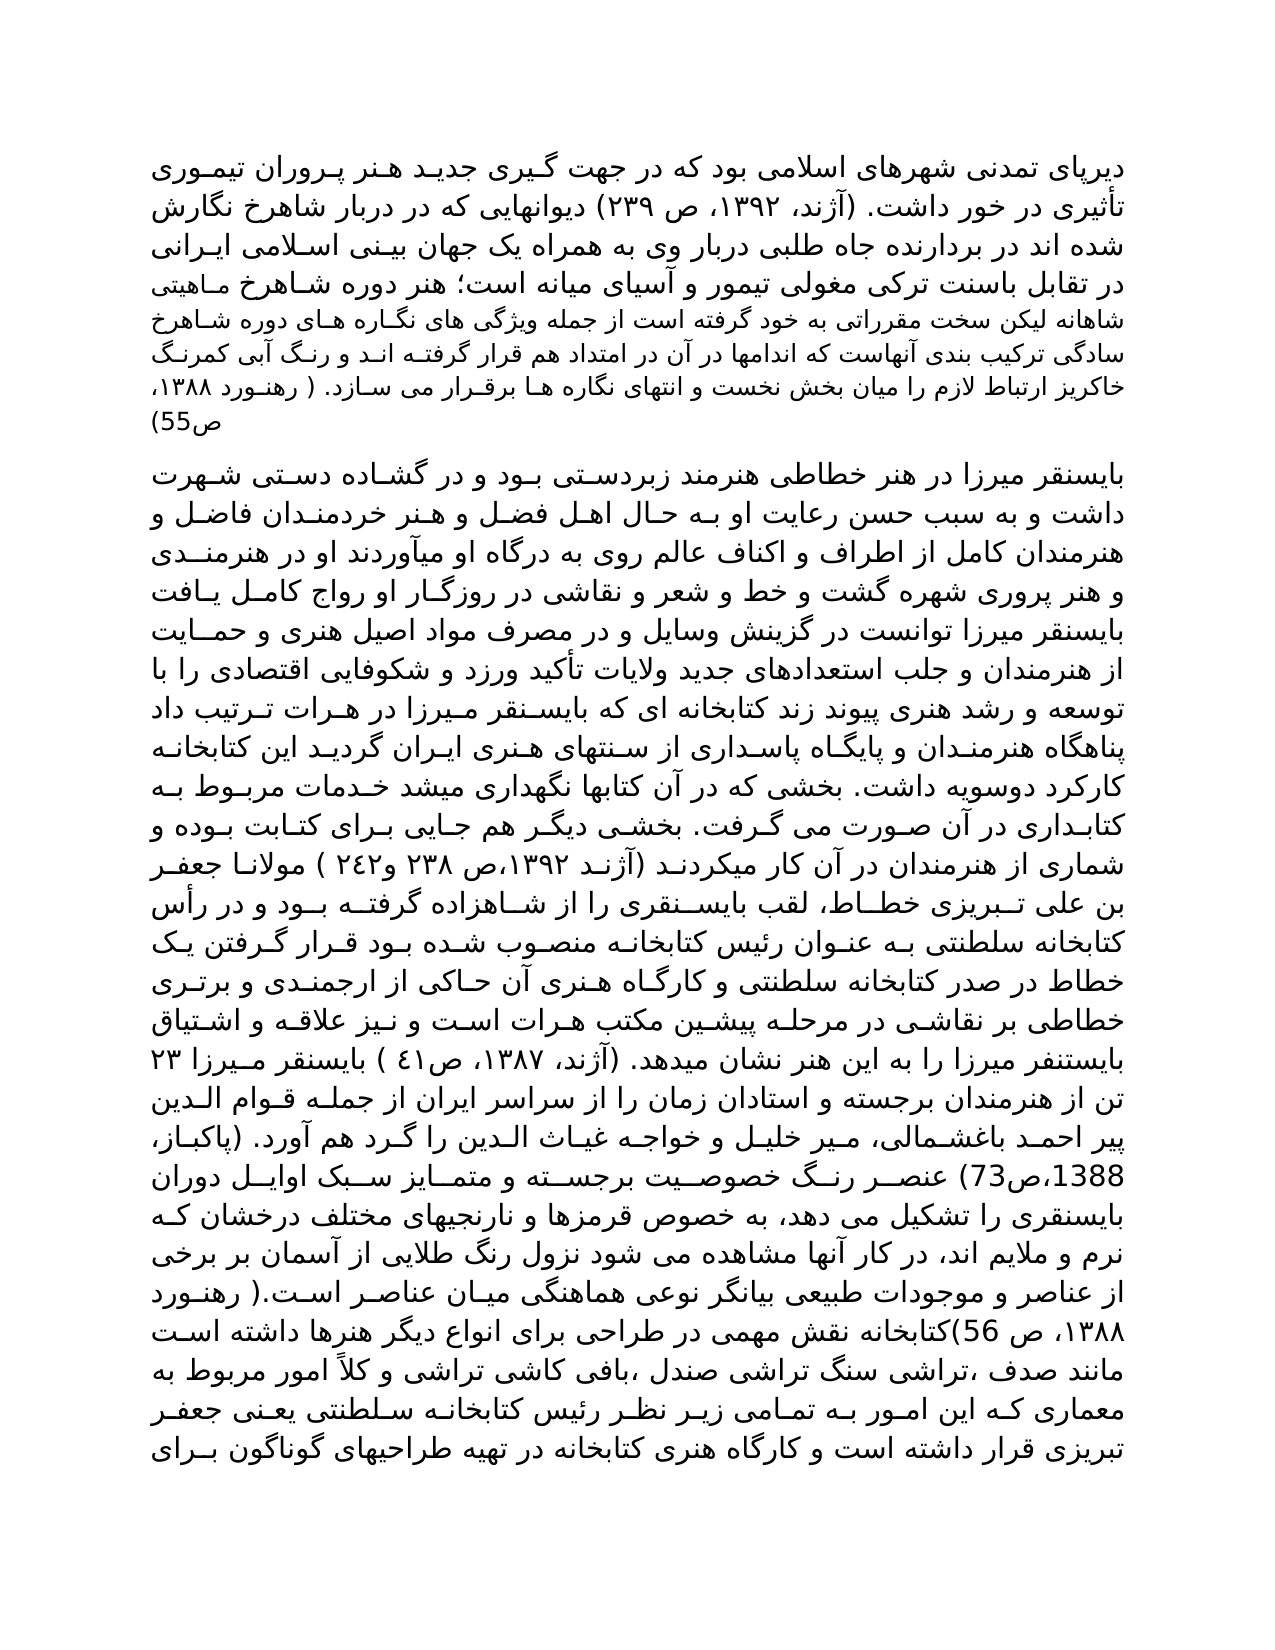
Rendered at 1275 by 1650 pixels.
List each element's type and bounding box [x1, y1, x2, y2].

text [150, 150, 1125, 436]
text [150, 458, 1125, 1466]
